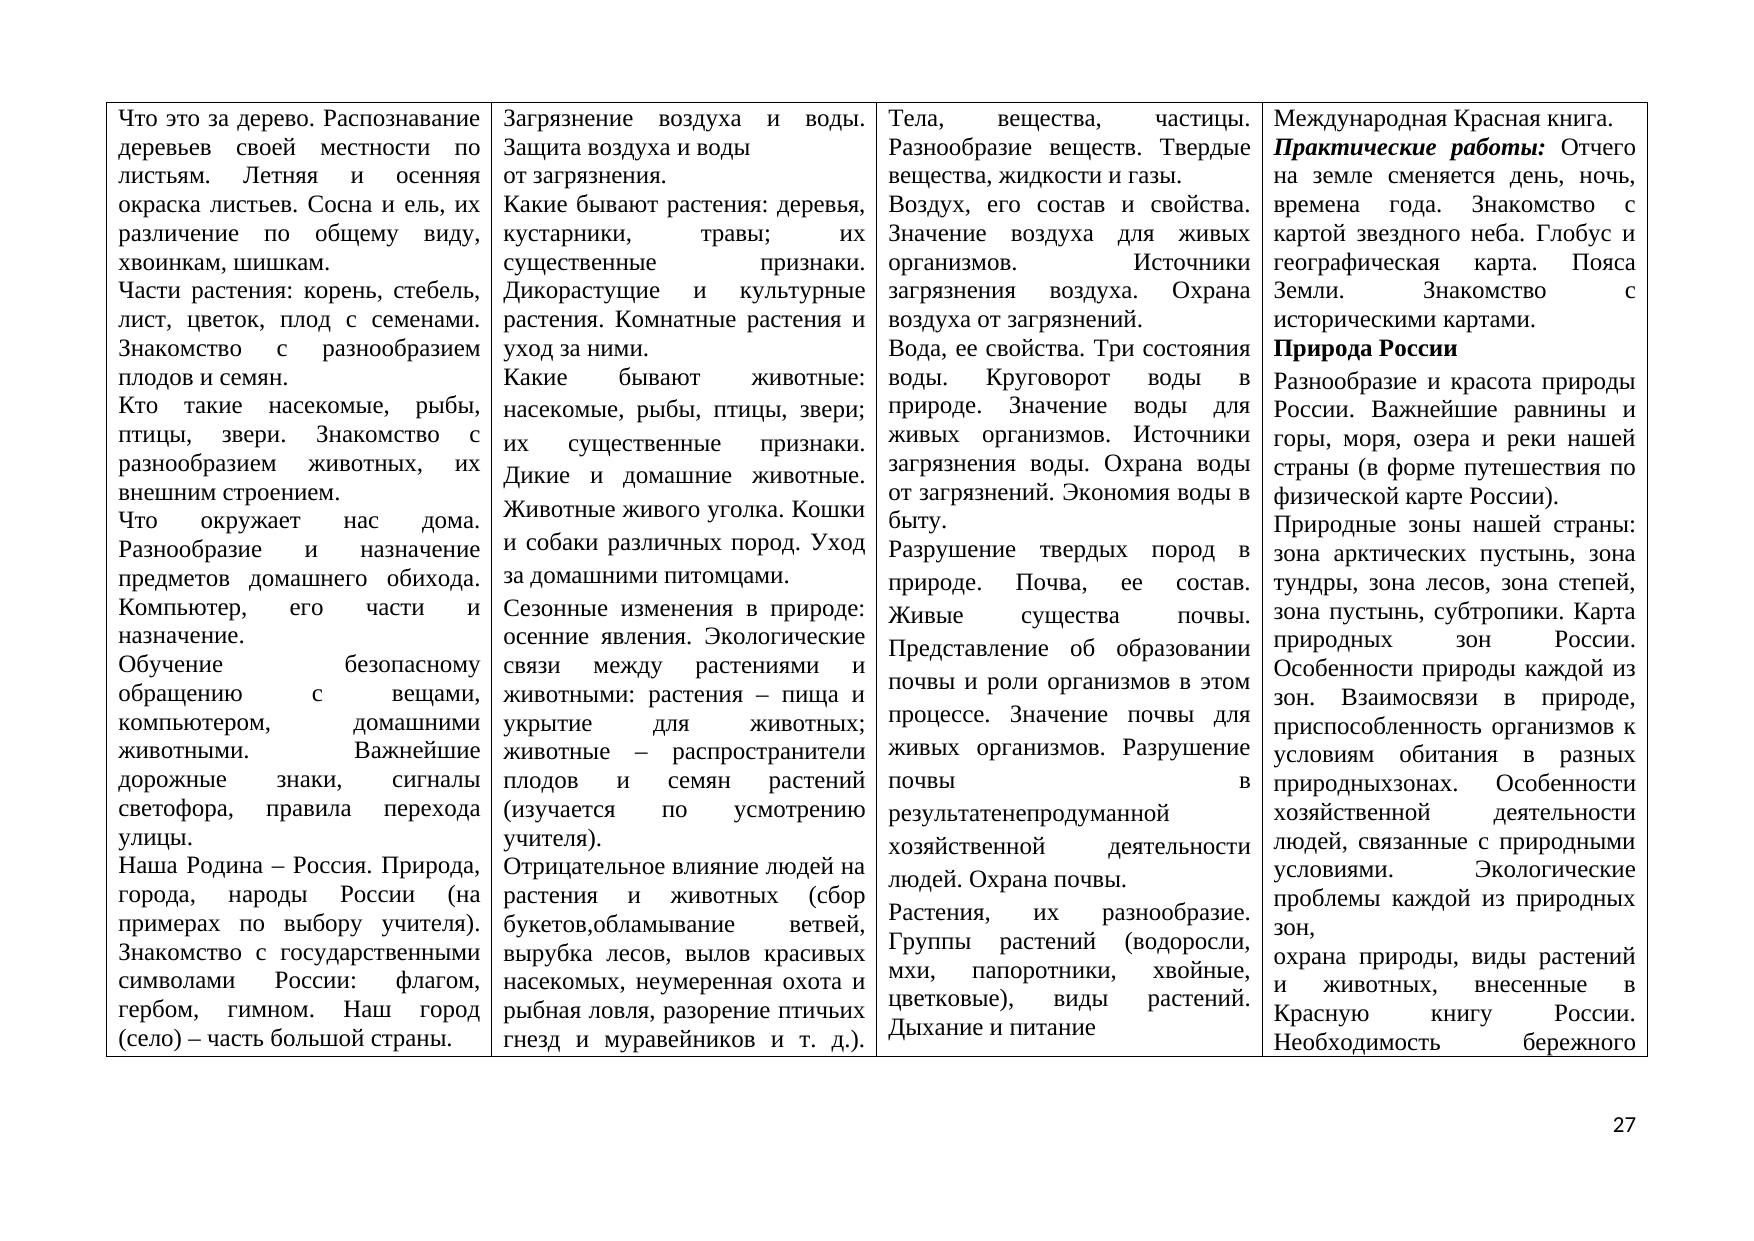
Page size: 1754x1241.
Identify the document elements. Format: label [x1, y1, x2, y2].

table_header [492, 103, 876, 1056]
table_header [877, 103, 1262, 1056]
table_header [107, 103, 491, 1056]
table_header [1263, 103, 1647, 1056]
